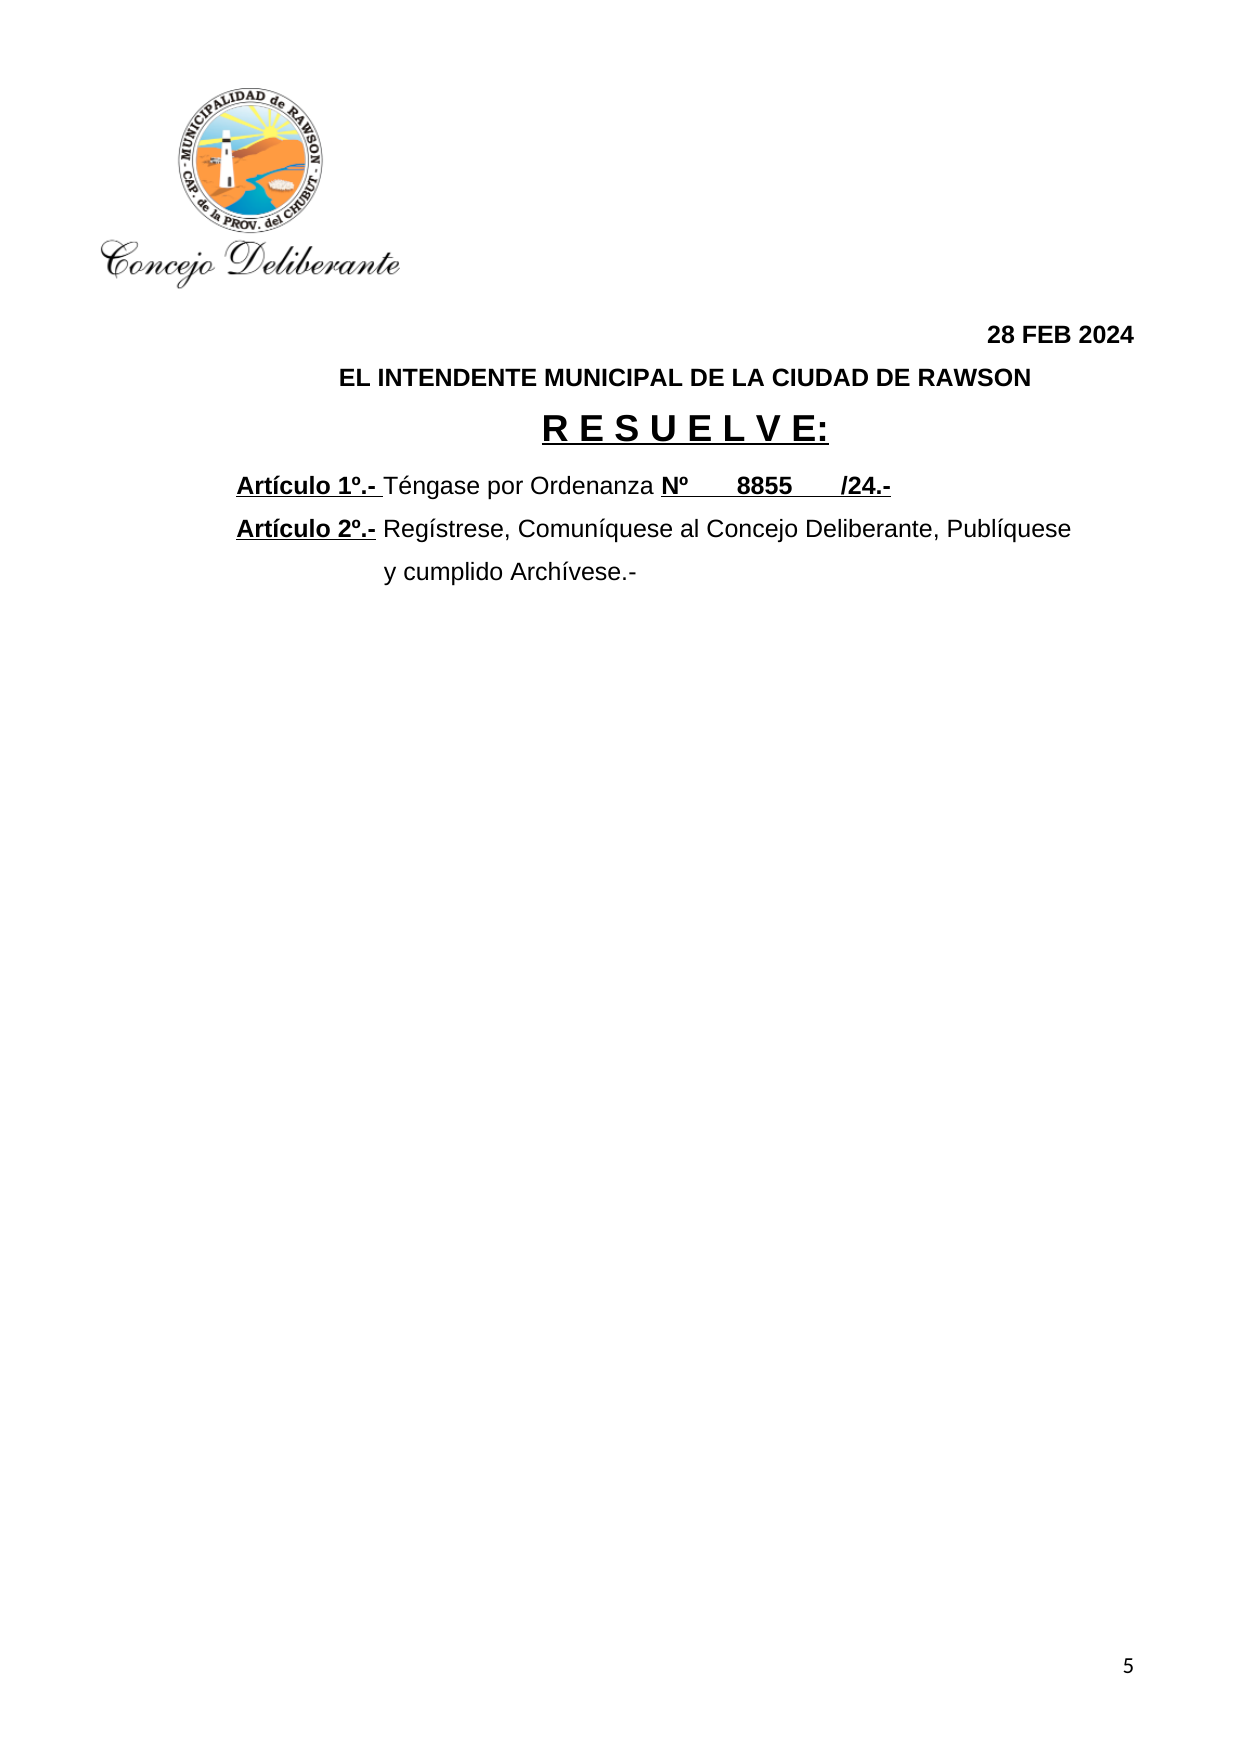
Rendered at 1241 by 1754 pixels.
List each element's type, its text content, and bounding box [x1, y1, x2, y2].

text 28 FEB 2024 [236, 320, 1134, 348]
text R E S U E L V E: [236, 406, 1134, 449]
text Artículo 2º.- Regístrese, Comuníquese al Concejo Deliberante, Publíquese [236, 514, 1134, 542]
text y cumplido Archívese.- [236, 557, 1134, 586]
text Artículo 1º.- Téngase por Ordenanza Nº 8855 /24.- [236, 471, 1134, 499]
picture [88, 88, 413, 309]
text EL INTENDENTE MUNICIPAL DE LA CIUDAD DE RAWSON [236, 363, 1134, 392]
